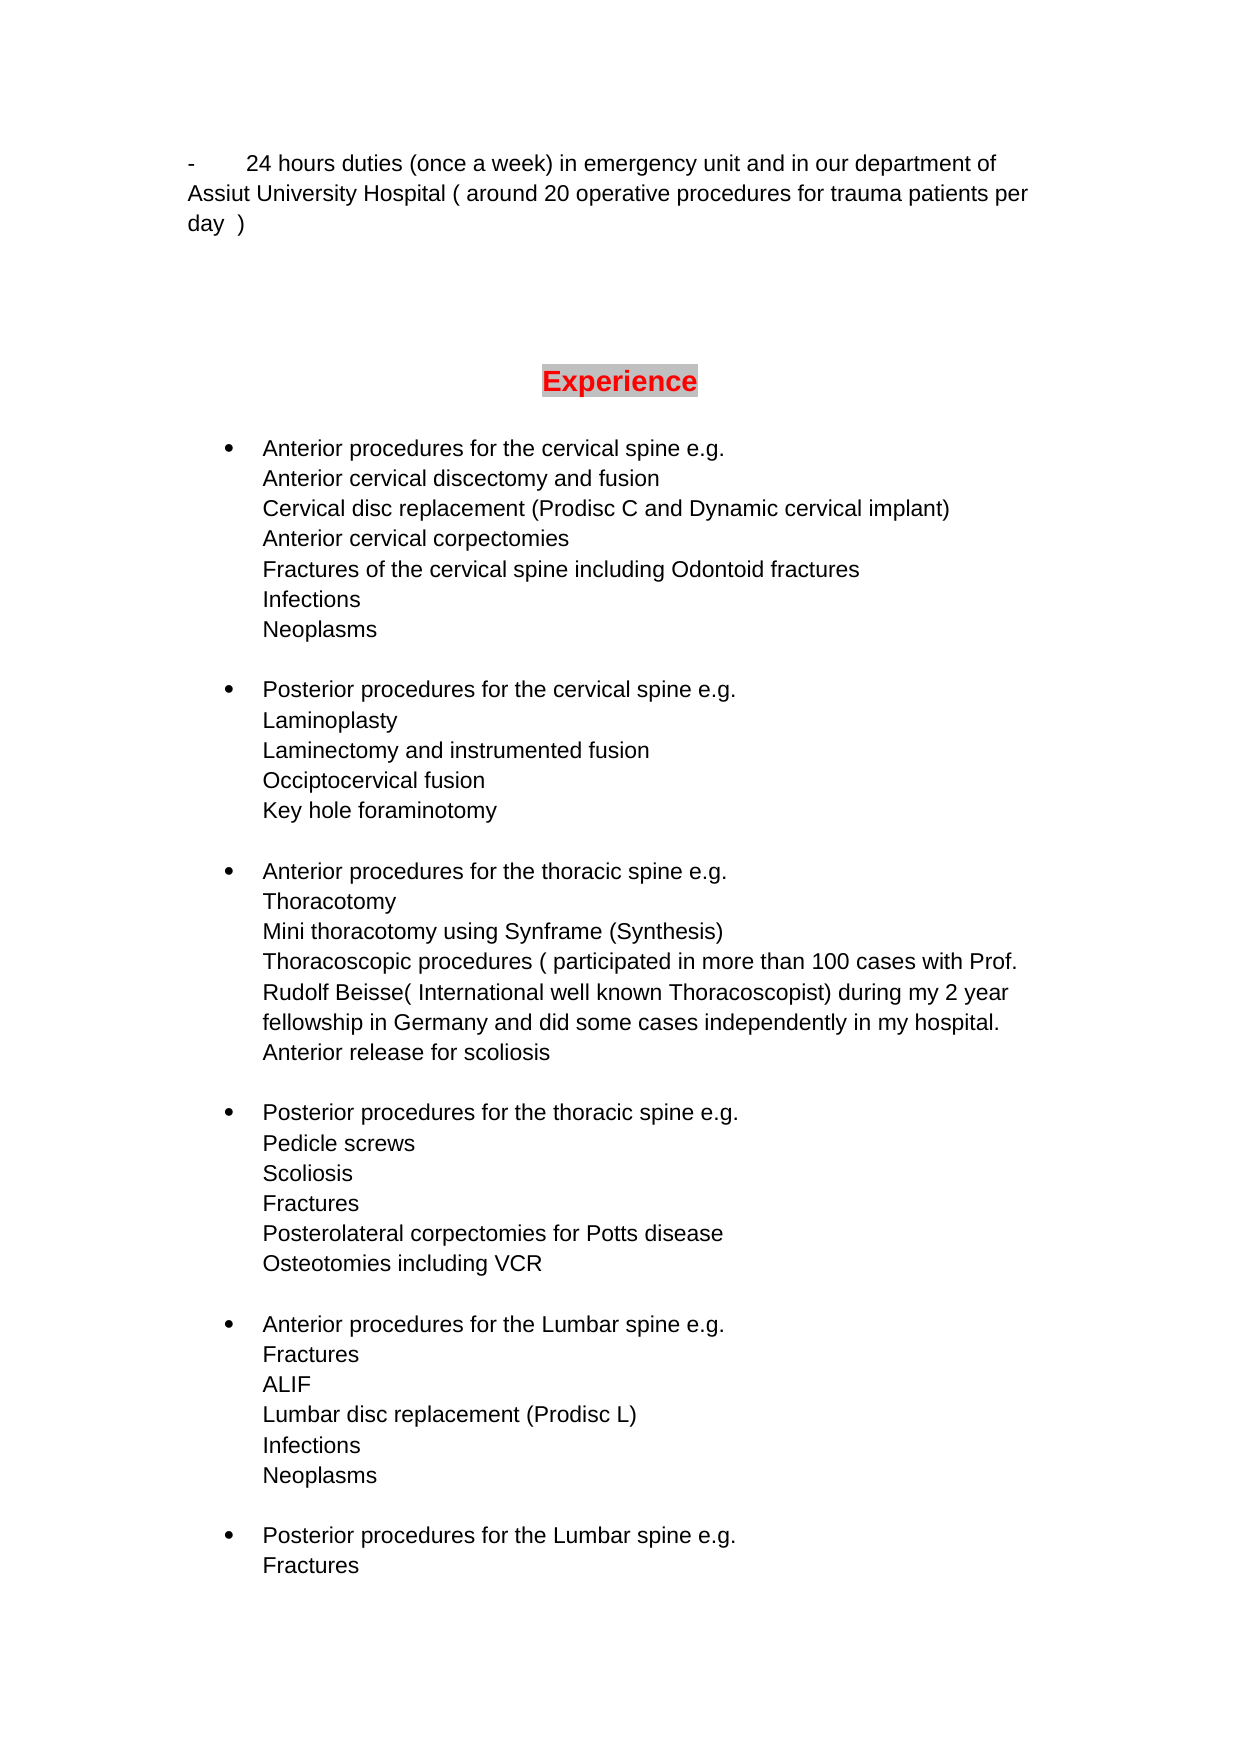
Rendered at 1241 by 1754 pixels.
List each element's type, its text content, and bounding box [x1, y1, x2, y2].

list Lumbar disc replacement (Prodisc L) [262, 1401, 1053, 1428]
list Posterior procedures for the cervical spine e.g. [225, 676, 1053, 703]
list Thoracoscopic procedures ( participated in more than 100 cases with Prof. Rudolf Beisse( International well known Thoracoscopist) during my 2 year fellowship in Germany and did some cases independently in my hospital. [262, 948, 1053, 1035]
list Anterior procedures for the cervical spine e.g. [225, 435, 1053, 461]
list Laminoplasty [262, 707, 1053, 733]
list Osteotomies including VCR [262, 1250, 1053, 1277]
list Anterior procedures for the Lumbar spine e.g. [225, 1311, 1053, 1337]
list Anterior cervical discectomy and fusion [262, 465, 1053, 491]
list Occiptocervical fusion [262, 767, 1053, 793]
list Fractures of the cervical spine including Odontoid fractures [262, 556, 1053, 582]
text - 24 hours duties (once a week) in emergency unit and in our department of Assiut University Hospital ( around 20 operative procedures for trauma patients per day ) [187, 150, 1053, 237]
list Fractures [262, 1341, 1053, 1367]
list Cervical disc replacement (Prodisc C and Dynamic cervical implant) [262, 495, 1053, 521]
list Anterior procedures for the thoracic spine e.g. [225, 858, 1053, 884]
list Thoracotomy [262, 888, 1053, 914]
list Anterior release for scoliosis [262, 1039, 1053, 1065]
list Fractures [262, 1190, 1053, 1216]
list Posterior procedures for the Lumbar spine e.g. [225, 1522, 1053, 1548]
list Infections [262, 586, 1053, 612]
list Posterolateral corpectomies for Potts disease [262, 1220, 1053, 1246]
list Infections [262, 1432, 1053, 1458]
list Posterior procedures for the thoracic spine e.g. [225, 1099, 1053, 1126]
list Neoplasms [262, 1462, 1053, 1488]
list ALIF [262, 1371, 1053, 1397]
text Experience [187, 363, 1053, 397]
list Key hole foraminotomy [262, 797, 1053, 823]
list Neoplasms [262, 616, 1053, 642]
list Mini thoracotomy using Synframe (Synthesis) [262, 918, 1053, 944]
list Fractures [262, 1552, 1053, 1579]
list Anterior cervical corpectomies [262, 525, 1053, 552]
list Scoliosis [262, 1160, 1053, 1186]
list Laminectomy and instrumented fusion [262, 737, 1053, 763]
list Pedicle screws [262, 1129, 1053, 1156]
